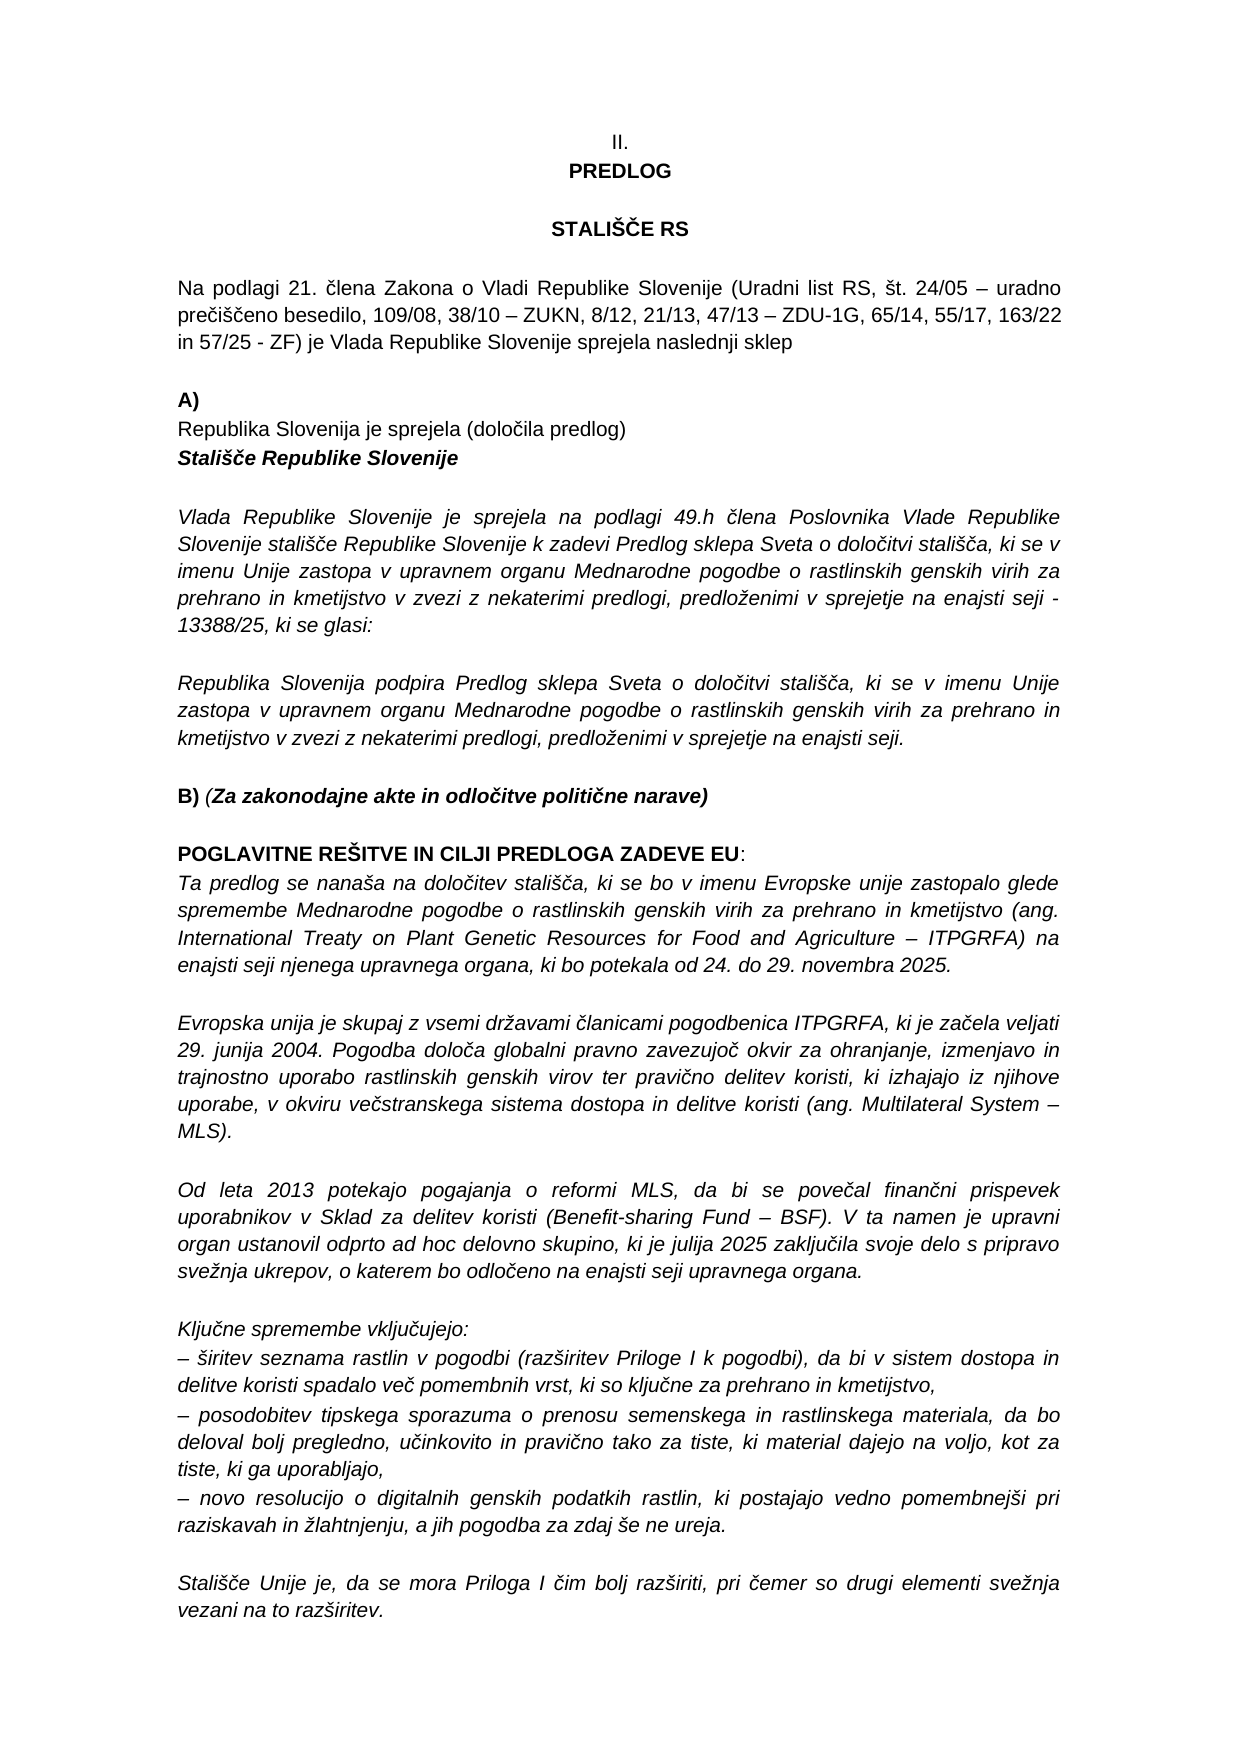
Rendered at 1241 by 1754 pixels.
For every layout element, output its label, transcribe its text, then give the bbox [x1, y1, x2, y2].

text Republika Slovenija je sprejela (določila predlog) [177, 415, 1063, 442]
text Stališče Republike Slovenije [177, 444, 1063, 471]
text Stališče Unije je, da se mora Priloga I čim bolj razširiti, pri čemer so drugi elementi svežnja vezani na to razširitev. [177, 1569, 1063, 1623]
text Evropska unija je skupaj z vsemi državami članicami pogodbenica ITPGRFA, ki je začela veljati 29. junija 2004. Pogodba določa globalni pravno zavezujoč okvir za ohranjanje, izmenjavo in trajnostno uporabo rastlinskih genskih virov ter pravično delitev koristi, ki izhajajo iz njihove uporabe, v okviru večstranskega sistema dostopa in delitve koristi (ang. Multilateral System – MLS). [177, 1009, 1063, 1144]
text A) [177, 386, 1063, 413]
text POGLAVITNE REŠITVE IN CILJI PREDLOGA ZADEVE EU: [177, 840, 1063, 867]
text – novo resolucijo o digitalnih genskih podatkih rastlin, ki postajajo vedno pomembnejši pri raziskavah in žlahtnjenju, a jih pogodba za zdaj še ne ureja. [177, 1484, 1063, 1538]
text Na podlagi 21. člena Zakona o Vladi Republike Slovenije (Uradni list RS, št. 24/05 – uradno prečiščeno besedilo, 109/08, 38/10 – ZUKN, 8/12, 21/13, 47/13 – ZDU-1G, 65/14, 55/17, 163/22 in 57/25 - ZF) je Vlada Republike Slovenije sprejela naslednji sklep [177, 273, 1063, 354]
text Ključne spremembe vključujejo: [177, 1315, 1063, 1342]
text STALIŠČE RS [177, 215, 1063, 242]
text – širitev seznama rastlin v pogodbi (razširitev Priloge I k pogodbi), da bi v sistem dostopa in delitve koristi spadalo več pomembnih vrst, ki so ključne za prehrano in kmetijstvo, [177, 1344, 1063, 1398]
text Vlada Republike Slovenije je sprejela na podlagi 49.h člena Poslovnika Vlade Republike Slovenije stališče Republike Slovenije k zadevi Predlog sklepa Sveta o določitvi stališča, ki se v imenu Unije zastopa v upravnem organu Mednarodne pogodbe o rastlinskih genskih virih za prehrano in kmetijstvo v zvezi z nekaterimi predlogi, predloženimi v sprejetje na enajsti seji - 13388/25, ki se glasi: [177, 502, 1063, 638]
text Ta predlog se nanaša na določitev stališča, ki se bo v imenu Evropske unije zastopalo glede spremembe Mednarodne pogodbe o rastlinskih genskih virih za prehrano in kmetijstvo (ang. International Treaty on Plant Genetic Resources for Food and Agriculture – ITPGRFA) na enajsti seji njenega upravnega organa, ki bo potekala od 24. do 29. novembra 2025. [177, 869, 1063, 977]
text PREDLOG [177, 157, 1063, 184]
text Od leta 2013 potekajo pogajanja o reformi MLS, da bi se povečal finančni prispevek uporabnikov v Sklad za delitev koristi (Benefit-sharing Fund – BSF). V ta namen je upravni organ ustanovil odprto ad hoc delovno skupino, ki je julija 2025 zaključila svoje delo s pripravo svežnja ukrepov, o katerem bo odločeno na enajsti seji upravnega organa. [177, 1175, 1063, 1284]
text II. [177, 127, 1063, 154]
text – posodobitev tipskega sporazuma o prenosu semenskega in rastlinskega materiala, da bo deloval bolj pregledno, učinkovito in pravično tako za tiste, ki material dajejo na voljo, kot za tiste, ki ga uporabljajo, [177, 1400, 1063, 1482]
text Republika Slovenija podpira Predlog sklepa Sveta o določitvi stališča, ki se v imenu Unije zastopa v upravnem organu Mednarodne pogodbe o rastlinskih genskih virih za prehrano in kmetijstvo v zvezi z nekaterimi predlogi, predloženimi v sprejetje na enajsti seji. [177, 669, 1063, 750]
text B) (Za zakonodajne akte in odločitve politične narave) [177, 782, 1063, 809]
